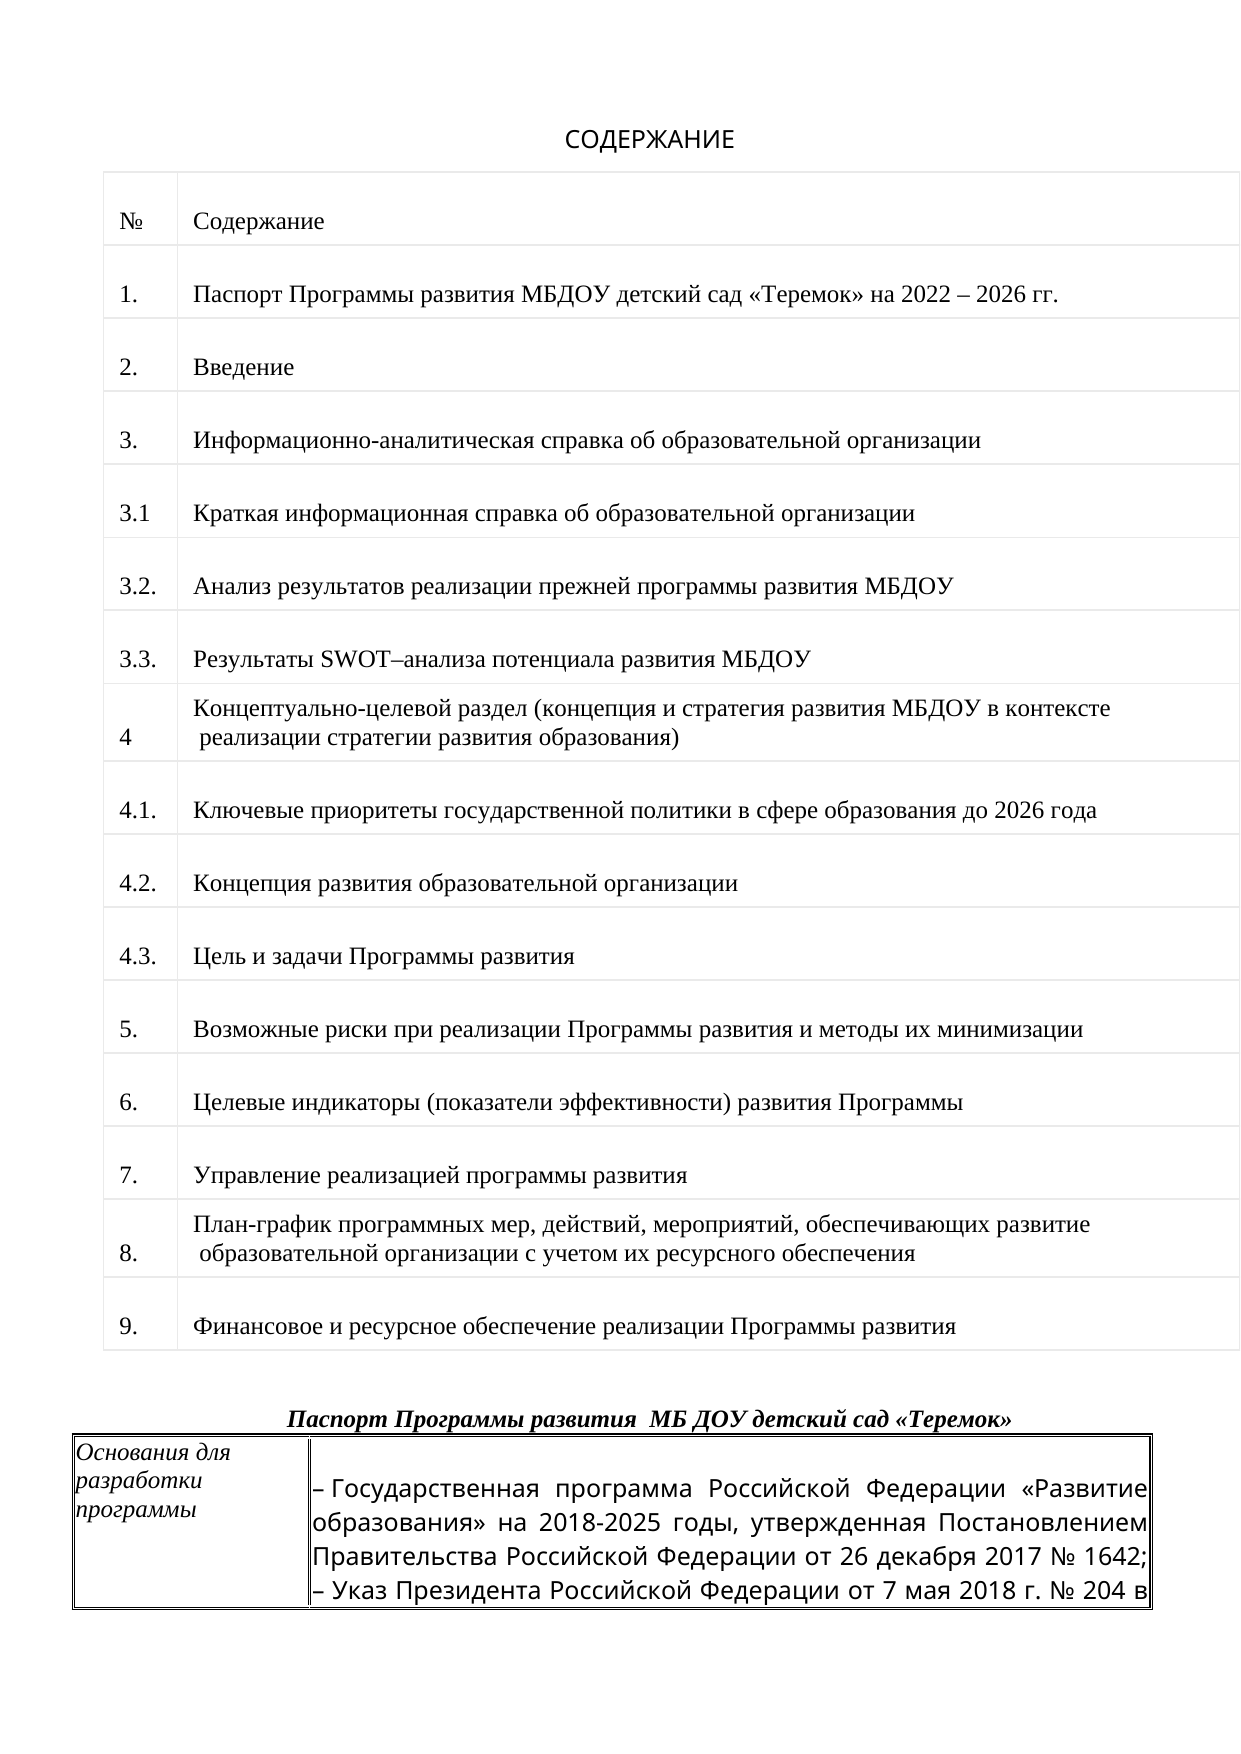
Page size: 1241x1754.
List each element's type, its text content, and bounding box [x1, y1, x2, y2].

table_cell 4.1. [104, 762, 177, 833]
table_cell Финансовое и ресурсное обеспечение реализации Программы развития [178, 1278, 1239, 1349]
table_cell 3.1 [104, 465, 177, 536]
table_cell Анализ результатов реализации прежней программы развития МБДОУ [178, 538, 1239, 609]
table_header № [104, 173, 177, 244]
table_cell Управление реализацией программы развития [178, 1127, 1239, 1198]
table_cell 4 [104, 684, 177, 760]
table_cell 6. [104, 1054, 177, 1125]
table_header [75, 1437, 309, 1607]
table_cell Введение [178, 319, 1239, 390]
table_cell 7. [104, 1127, 177, 1198]
table_cell Концепция развития образовательной организации [178, 835, 1239, 906]
table_cell Результаты SWOT–анализа потенциала развития МБДОУ [178, 611, 1239, 682]
table_cell 9. [104, 1278, 177, 1349]
table_header Содержание [178, 173, 1239, 244]
table_cell Краткая информационная справка об образовательной организации [178, 465, 1239, 536]
table_cell 3.2. [104, 538, 177, 609]
table_cell 1. [104, 246, 177, 317]
table_cell Концептуально-целевой раздел (концепция и стратегия развития МБДОУ в контексте реализации стратегии развития образования) [178, 684, 1239, 760]
table_cell Целевые индикаторы (показатели эффективности) развития Программы [178, 1054, 1239, 1125]
table_cell 4.2. [104, 835, 177, 906]
text СОДЕРЖАНИЕ [148, 118, 1152, 156]
table_cell 2. [104, 319, 177, 390]
table_cell 5. [104, 981, 177, 1052]
table_cell Паспорт Программы развития МБДОУ детский сад «Теремок» на 2022 – 2026 гг. [178, 246, 1239, 317]
table_cell 8. [104, 1200, 177, 1276]
table_cell Информационно-аналитическая справка об образовательной организации [178, 392, 1239, 463]
text Паспорт Программы развития МБ ДОУ детский сад «Теремок» [148, 1404, 1152, 1433]
table_cell Цель и задачи Программы развития [178, 908, 1239, 979]
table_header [310, 1437, 1149, 1607]
table_cell 3.3. [104, 611, 177, 682]
table_cell Возможные риски при реализации Программы развития и методы их минимизации [178, 981, 1239, 1052]
table_cell 3. [104, 392, 177, 463]
table_cell 4.3. [104, 908, 177, 979]
table_cell План-график программных мер, действий, мероприятий, обеспечивающих развитие образовательной организации с учетом их ресурсного обеспечения [178, 1200, 1239, 1276]
table_cell Ключевые приоритеты государственной политики в сфере образования до 2026 года [178, 762, 1239, 833]
